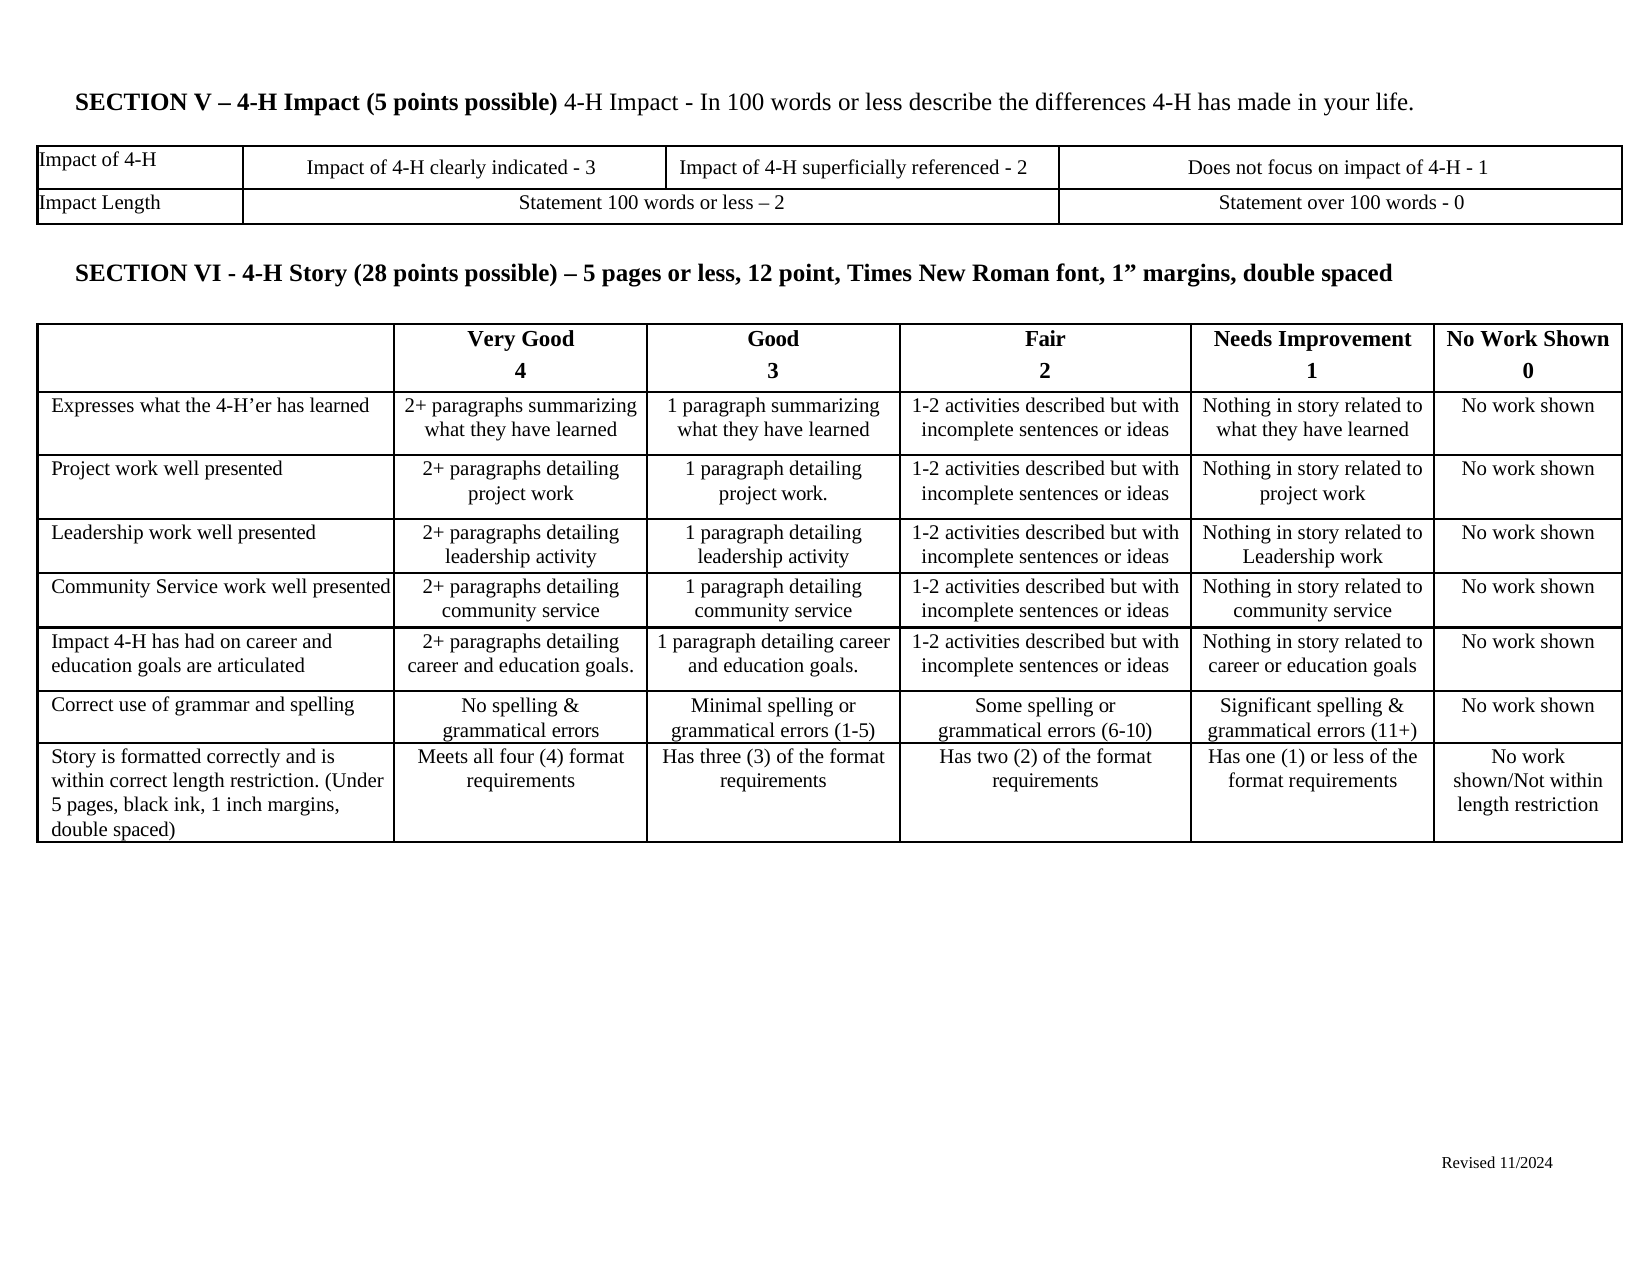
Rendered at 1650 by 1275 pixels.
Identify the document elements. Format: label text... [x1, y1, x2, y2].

table_cell No work shown [1435, 393, 1621, 454]
table_cell Project work well presented [39, 456, 393, 518]
text SECTION VI - 4-H Story (28 points possible) – 5 pages or less, 12 point, Times New Roman font, 1” margins, double spaced [75, 258, 1614, 287]
table_cell 1-2 activities described but with incomplete sentences or ideas [901, 629, 1190, 690]
table_cell 1-2 activities described but with incomplete sentences or ideas [901, 520, 1190, 572]
table_header Needs Improvement 1 [1192, 325, 1433, 391]
table_cell 1 paragraph detailing leadership activity [648, 520, 899, 572]
table_cell Nothing in story related to career or education goals [1192, 629, 1433, 690]
table_cell 1 paragraph detailing community service [648, 574, 899, 626]
text SECTION V – 4-H Impact (5 points possible) 4-H Impact - In 100 words or less describe the differences 4-H has made in your life. [75, 87, 1614, 116]
table_header Impact of 4-H superficially referenced - 2 [667, 147, 1058, 188]
table_cell Has two (2) of the format requirements [901, 744, 1190, 841]
table_cell 2+ paragraphs detailing project work [395, 456, 646, 518]
table_cell 1 paragraph detailing career and education goals. [648, 629, 899, 690]
table_header [39, 325, 393, 391]
table_cell Statement over 100 words - 0 [1060, 190, 1621, 223]
table_cell No work shown/Not within length restriction [1435, 744, 1621, 841]
table_header Very Good 4 [395, 325, 646, 391]
table_cell Nothing in story related to project work [1192, 456, 1433, 518]
table_cell 2+ paragraphs detailing leadership activity [395, 520, 646, 572]
table_cell 1-2 activities described but with incomplete sentences or ideas [901, 574, 1190, 626]
table_header Impact of 4-H clearly indicated - 3 [244, 147, 665, 188]
table_header Fair 2 [901, 325, 1190, 391]
table_cell Correct use of grammar and spelling [39, 692, 393, 742]
table_header Good 3 [648, 325, 899, 391]
table_cell Expresses what the 4-H’er has learned [39, 393, 393, 454]
table_cell Some spelling or grammatical errors (6-10) [901, 692, 1190, 742]
table_cell Leadership work well presented [39, 520, 393, 572]
table_cell Meets all four (4) format requirements [395, 744, 646, 841]
table_cell No spelling & grammatical errors [395, 692, 646, 742]
table_cell Has three (3) of the format requirements [648, 744, 899, 841]
table_cell No work shown [1435, 456, 1621, 518]
table_header No Work Shown 0 [1435, 325, 1621, 391]
table_cell 2+ paragraphs detailing career and education goals. [395, 629, 646, 690]
table_cell Nothing in story related to community service [1192, 574, 1433, 626]
table_cell 2+ paragraphs detailing community service [395, 574, 646, 626]
table_cell Statement 100 words or less – 2 [244, 190, 1058, 223]
table_cell 1 paragraph detailing project work. [648, 456, 899, 518]
table_cell Has one (1) or less of the format requirements [1192, 744, 1433, 841]
table_cell Nothing in story related to what they have learned [1192, 393, 1433, 454]
table_header Does not focus on impact of 4-H - 1 [1060, 147, 1621, 188]
table_cell Minimal spelling or grammatical errors (1-5) [648, 692, 899, 742]
table_cell Community Service work well presented [39, 574, 393, 626]
table_cell No work shown [1435, 520, 1621, 572]
table_cell No work shown [1435, 629, 1621, 690]
table_cell Nothing in story related to Leadership work [1192, 520, 1433, 572]
table_cell Impact Length [39, 190, 242, 223]
table_cell No work shown [1435, 574, 1621, 626]
table_cell Significant spelling & grammatical errors (11+) [1192, 692, 1433, 742]
table_cell 1-2 activities described but with incomplete sentences or ideas [901, 456, 1190, 518]
table_cell 2+ paragraphs summarizing what they have learned [395, 393, 646, 454]
table_cell No work shown [1435, 692, 1621, 742]
table_cell 1 paragraph summarizing what they have learned [648, 393, 899, 454]
table_cell Story is formatted correctly and is within correct length restriction. (Under 5 pages, black ink, 1 inch margins, double spaced) [39, 744, 393, 841]
table_header Impact of 4-H [39, 147, 242, 188]
table_cell 1-2 activities described but with incomplete sentences or ideas [901, 393, 1190, 454]
table_cell Impact 4-H has had on career and education goals are articulated [39, 629, 393, 690]
